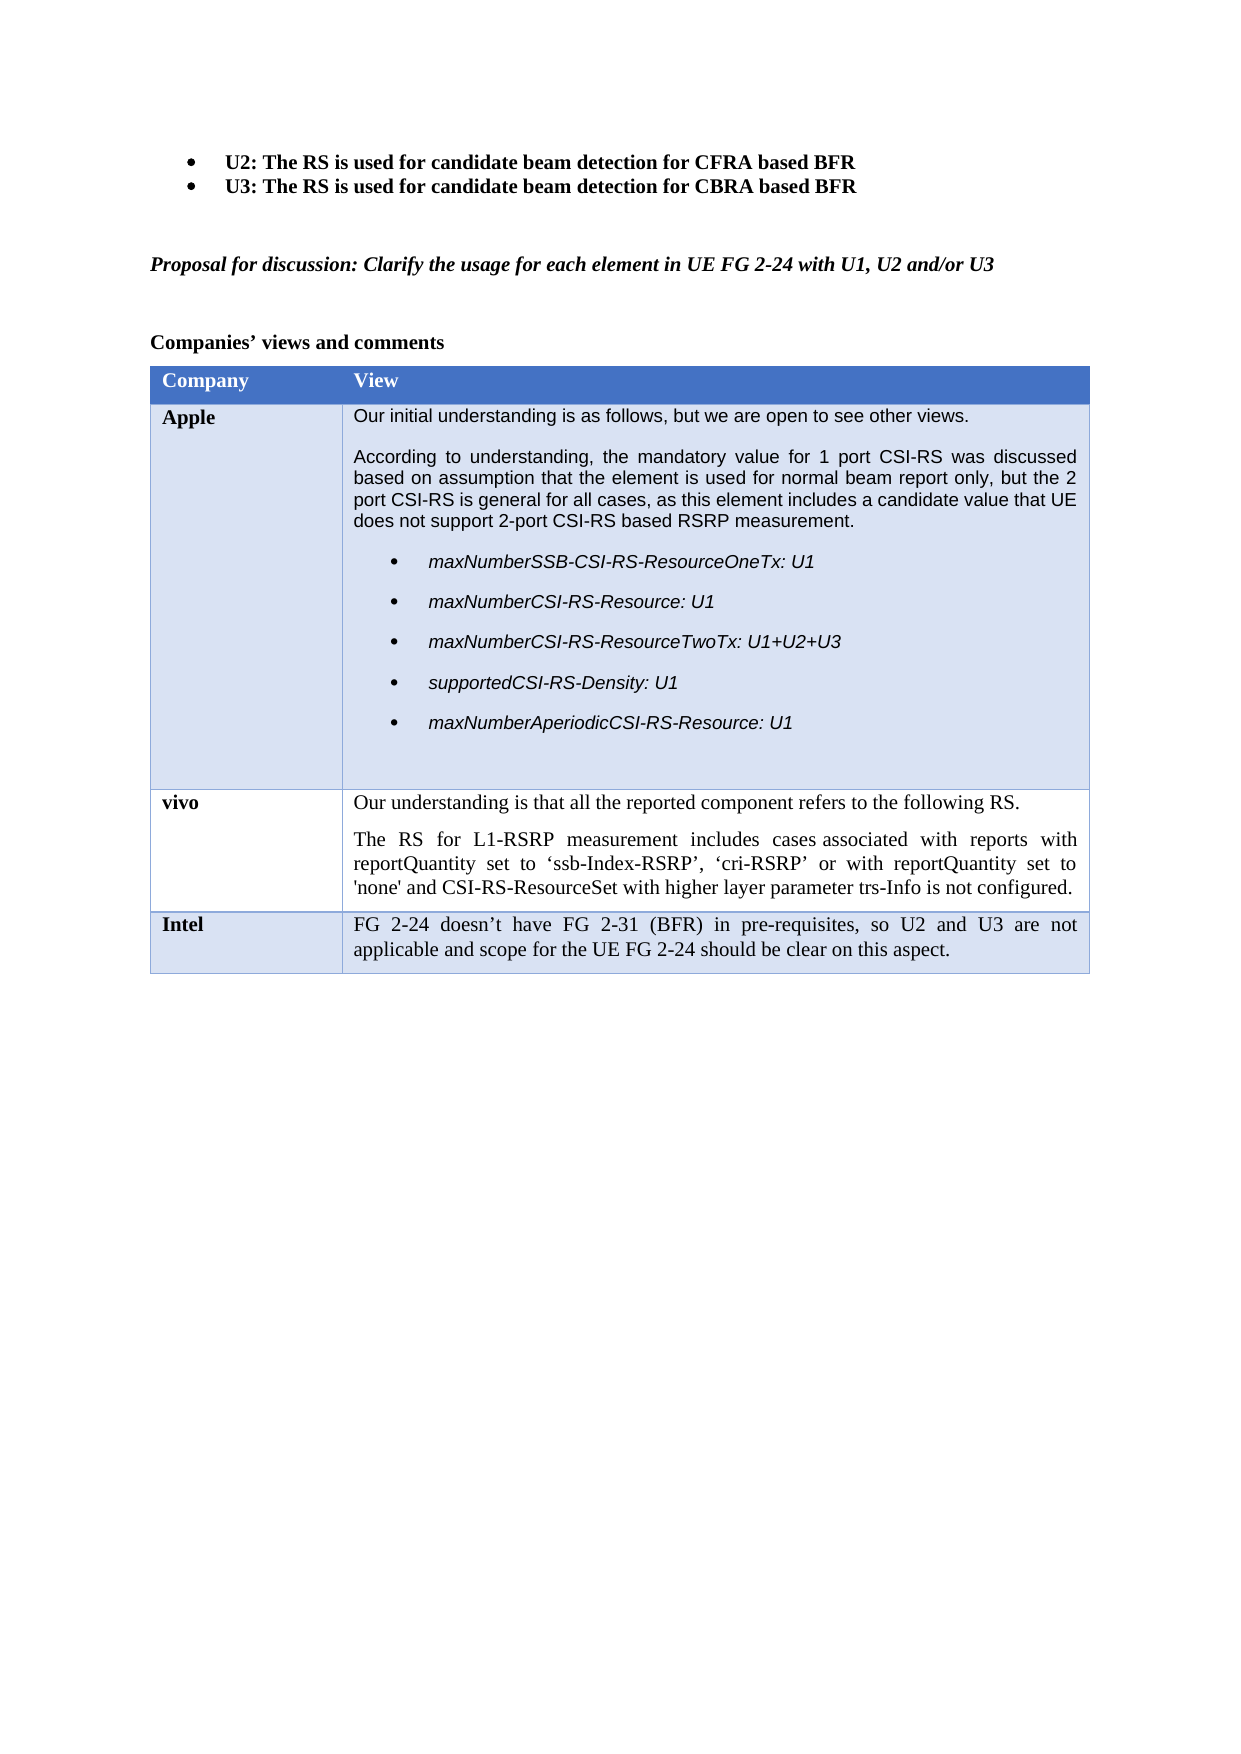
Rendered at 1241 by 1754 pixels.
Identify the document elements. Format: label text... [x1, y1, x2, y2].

table_header View [343, 368, 1089, 404]
table_cell Intel [151, 913, 342, 973]
table_cell Our initial understanding is as follows, but we are open to see other views. According to understanding, the mandatory value for 1 port CSI-RS was discussed based on assumption that the element is used for normal beam report only, but the 2 port CSI-RS is general for all cases, as this element includes a candidate value that UE does not support 2-port CSI-RS based RSRP measurement. maxNumberSSB-CSI-RS-ResourceOneTx: U1 maxNumberCSI-RS-Resource: U1 maxNumberCSI-RS-ResourceTwoTx: U1+U2+U3 supportedCSI-RS-Density: U1 maxNumberAperiodicCSI-RS-Resource: U1 [343, 405, 1089, 789]
table_cell Our understanding is that all the reported component refers to the following RS. The RS for L1-RSRP measurement includes cases associated with reports with reportQuantity set to ‘ssb-Index-RSRP’, ‘cri-RSRP’ or with reportQuantity set to 'none' and CSI-RS-ResourceSet with higher layer parameter trs-Info is not configured. [343, 790, 1089, 911]
table_cell vivo [151, 790, 342, 911]
table_header Company [151, 368, 342, 404]
list U3: The RS is used for candidate beam detection for CBRA based BFR [187, 174, 1090, 198]
table_cell Apple [151, 405, 342, 789]
text Proposal for discussion: Clarify the usage for each element in UE FG 2-24 with U1, U2 and/or U3 [150, 252, 1090, 276]
table_cell FG 2-24 doesn’t have FG 2-31 (BFR) in pre-requisites, so U2 and U3 are not applicable and scope for the UE FG 2-24 should be clear on this aspect. [343, 913, 1089, 973]
list U2: The RS is used for candidate beam detection for CFRA based BFR [187, 150, 1090, 174]
text Companies’ views and comments [150, 330, 1090, 354]
